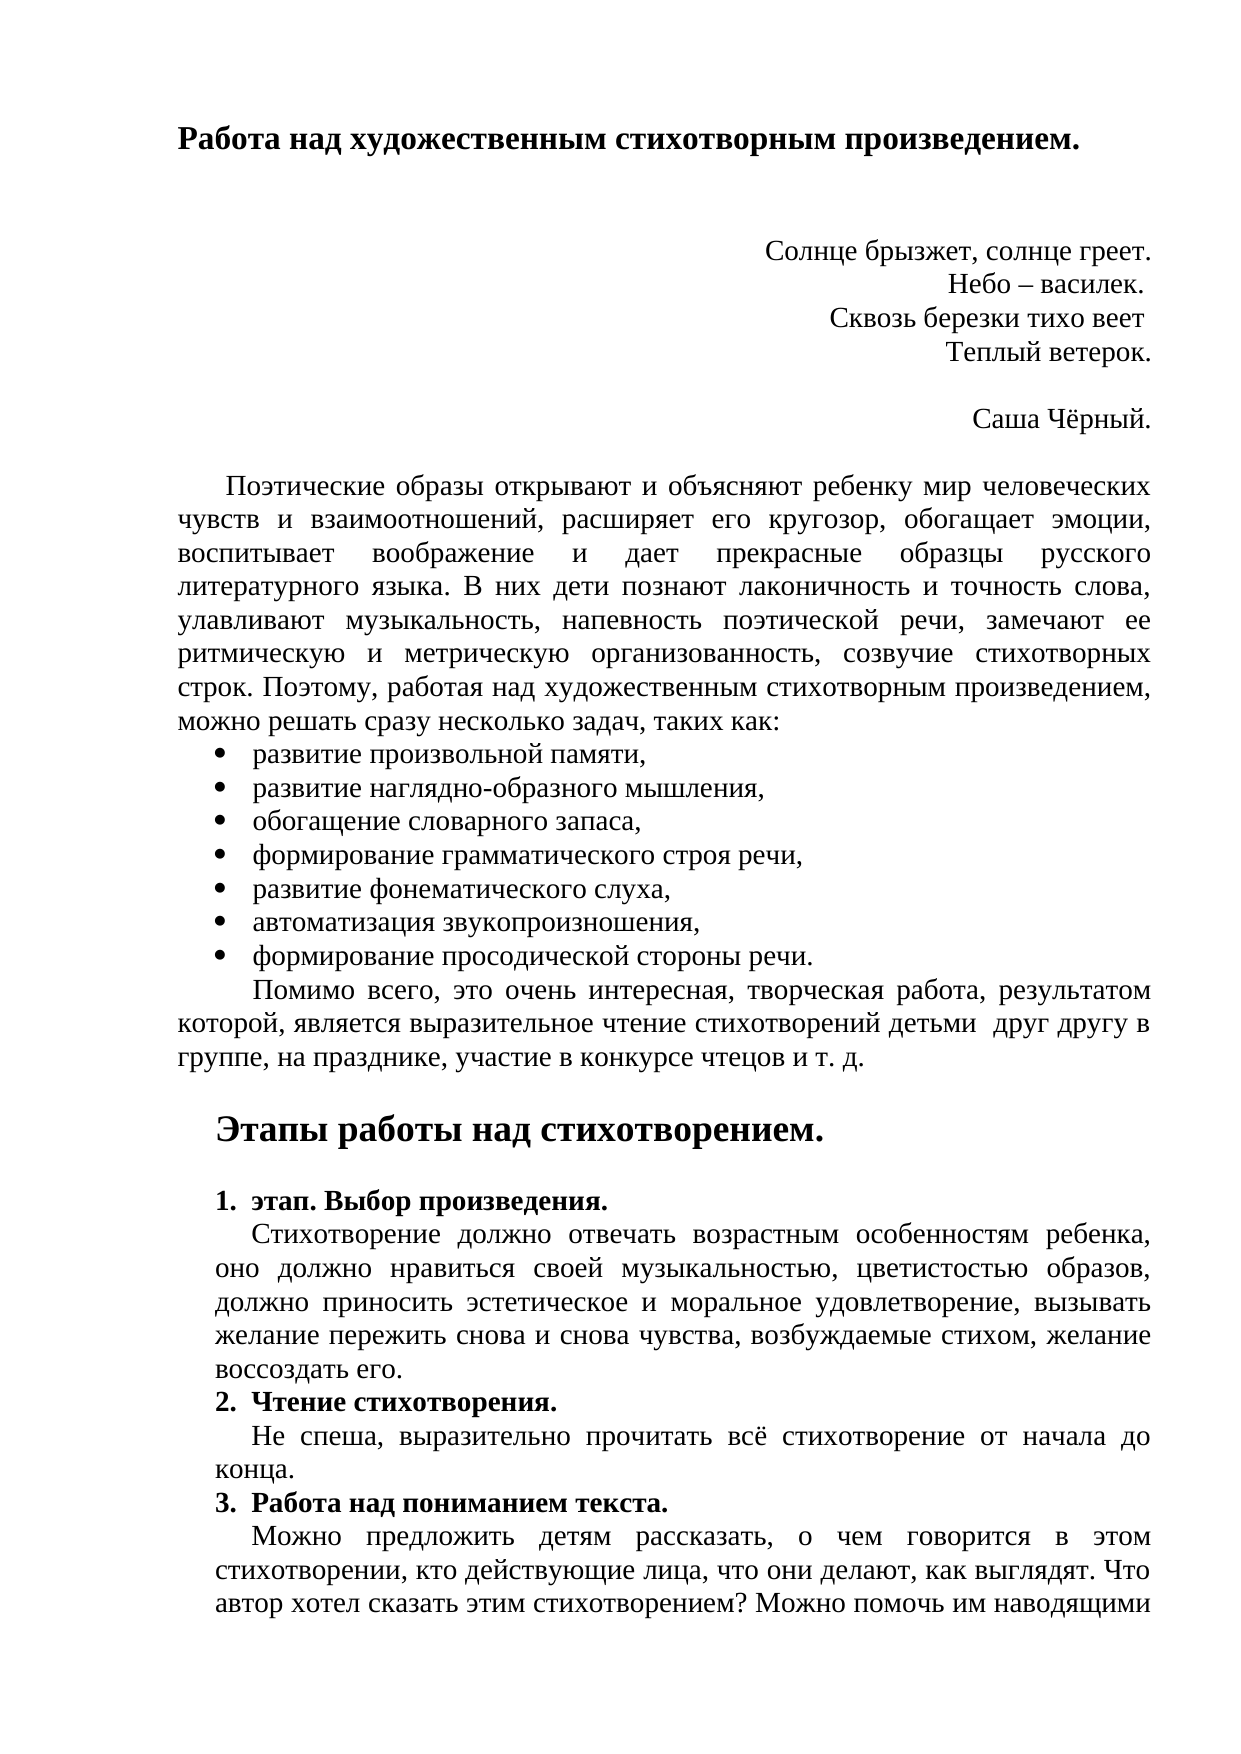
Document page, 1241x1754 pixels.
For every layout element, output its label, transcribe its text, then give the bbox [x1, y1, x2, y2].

text Поэтические образы открывают и объясняют ребенку мир человеческих чувств и взаимоотношений, расширяет его кругозор, обогащает эмоции, воспитывает воображение и дает прекрасные образцы русского литературного языка. В них дети познают лаконичность и точность слова, улавливают музыкальность, напевность поэтической речи, замечают ее ритмическую и метрическую организованность, созвучие стихотворных строк. Поэтому, работая над художественным стихотворным произведением, можно решать сразу несколько задач, таких как: [177, 468, 1152, 736]
list развитие наглядно-образного мышления, [215, 770, 1152, 803]
list Работа над пониманием текста. [177, 1485, 1152, 1518]
list формирование просодической стороны речи. [215, 938, 1152, 972]
text Работа над художественным стихотворным произведением. [177, 118, 1152, 156]
list формирование грамматического строя речи, [215, 837, 1152, 871]
list автоматизация звукопроизношения, [215, 904, 1152, 938]
text Этапы работы над стихотворением. [177, 1106, 1152, 1149]
list обогащение словарного запаса, [215, 803, 1152, 837]
text Солнце брызжет, солнце греет. [177, 233, 1152, 267]
text Небо – василек. Сквозь березки тихо веет Теплый ветерок. [177, 267, 1152, 367]
text Саша Чёрный. [177, 401, 1152, 434]
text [215, 1518, 1152, 1619]
text Помимо всего, это очень интересная, творческая работа, результатом которой, является выразительное чтение стихотворений детьми друг другу в группе, на празднике, участие в конкурсе чтецов и т. д. [177, 972, 1152, 1072]
list развитие произвольной памяти, [215, 736, 1152, 770]
text Не спеша, выразительно прочитать всё стихотворение от начала до конца. [215, 1418, 1152, 1485]
list этап. Выбор произведения. [177, 1183, 1152, 1217]
list развитие фонематического слуха, [215, 871, 1152, 904]
list Чтение стихотворения. [177, 1384, 1152, 1418]
text Стихотворение должно отвечать возрастным особенностям ребенка, оно должно нравиться своей музыкальностью, цветистостью образов, должно приносить эстетическое и моральное удовлетворение, вызывать желание пережить снова и снова чувства, возбуждаемые стихом, желание воссоздать его. [215, 1217, 1152, 1384]
